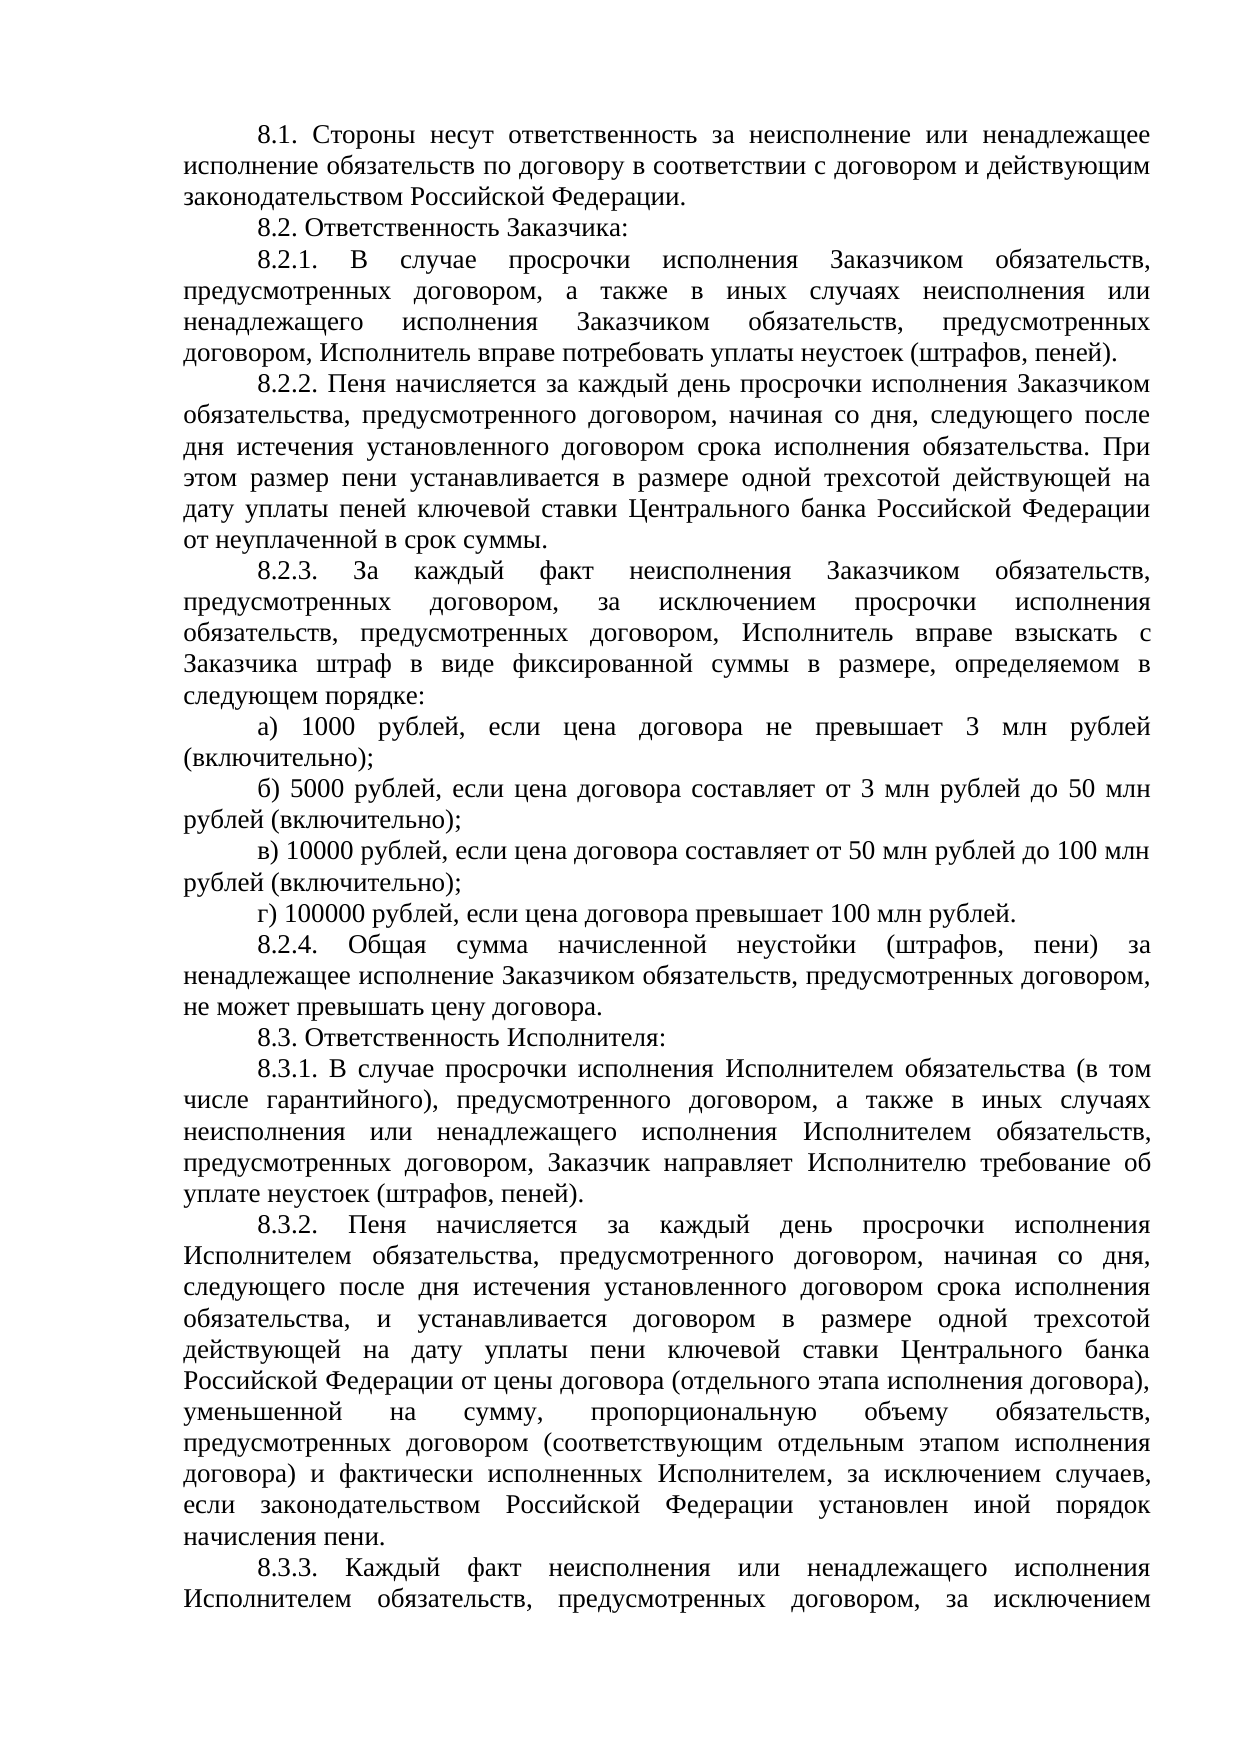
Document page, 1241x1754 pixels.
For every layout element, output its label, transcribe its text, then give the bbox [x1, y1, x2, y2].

text 8.3.1. В случае просрочки исполнения Исполнителем обязательства (в том числе гарантийного), предусмотренного договором, а также в иных случаях неисполнения или ненадлежащего исполнения Исполнителем обязательств, предусмотренных договором, Заказчик направляет Исполнителю требование об уплате неустоек (штрафов, пеней). [183, 1052, 1152, 1208]
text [183, 1551, 1152, 1613]
text 8.1. Стороны несут ответственность за неисполнение или ненадлежащее исполнение обязательств по договору в соответствии с договором и действующим законодательством Российской Федерации. [183, 118, 1152, 212]
text 8.2.3. За каждый факт неисполнения Заказчиком обязательств, предусмотренных договором, за исключением просрочки исполнения обязательств, предусмотренных договором, Исполнитель вправе взыскать с Заказчика штраф в виде фиксированной суммы в размере, определяемом в следующем порядке: [183, 554, 1152, 710]
text 8.2.1. В случае просрочки исполнения Заказчиком обязательств, предусмотренных договором, а также в иных случаях неисполнения или ненадлежащего исполнения Заказчиком обязательств, предусмотренных договором, Исполнитель вправе потребовать уплаты неустоек (штрафов, пеней). [183, 243, 1152, 367]
text 8.2.2. Пеня начисляется за каждый день просрочки исполнения Заказчиком обязательства, предусмотренного договором, начиная со дня, следующего после дня истечения установленного договором срока исполнения обязательства. При этом размер пени устанавливается в размере одной трехсотой действующей на дату уплаты пеней ключевой ставки Центрального банка Российской Федерации от неуплаченной в срок суммы. [183, 367, 1152, 554]
text 8.3.2. Пеня начисляется за каждый день просрочки исполнения Исполнителем обязательства, предусмотренного договором, начиная со дня, следующего после дня истечения установленного договором срока исполнения обязательства, и устанавливается договором в размере одной трехсотой действующей на дату уплаты пени ключевой ставки Центрального банка Российской Федерации от цены договора (отдельного этапа исполнения договора), уменьшенной на сумму, пропорциональную объему обязательств, предусмотренных договором (соответствующим отдельным этапом исполнения договора) и фактически исполненных Исполнителем, за исключением случаев, если законодательством Российской Федерации установлен иной порядок начисления пени. [183, 1208, 1152, 1551]
text а) 1000 рублей, если цена договора не превышает 3 млн рублей (включительно); [183, 710, 1152, 772]
text 8.2. Ответственность Заказчика: [183, 212, 1152, 243]
text 8.3. Ответственность Исполнителя: [183, 1021, 1152, 1052]
text б) 5000 рублей, если цена договора составляет от 3 млн рублей до 50 млн рублей (включительно); [183, 772, 1152, 834]
text в) 10000 рублей, если цена договора составляет от 50 млн рублей до 100 млн рублей (включительно); [183, 834, 1152, 897]
text г) 100000 рублей, если цена договора превышает 100 млн рублей. [183, 897, 1152, 928]
text 8.2.4. Общая сумма начисленной неустойки (штрафов, пени) за ненадлежащее исполнение Заказчиком обязательств, предусмотренных договором, не может превышать цену договора. [183, 928, 1152, 1021]
